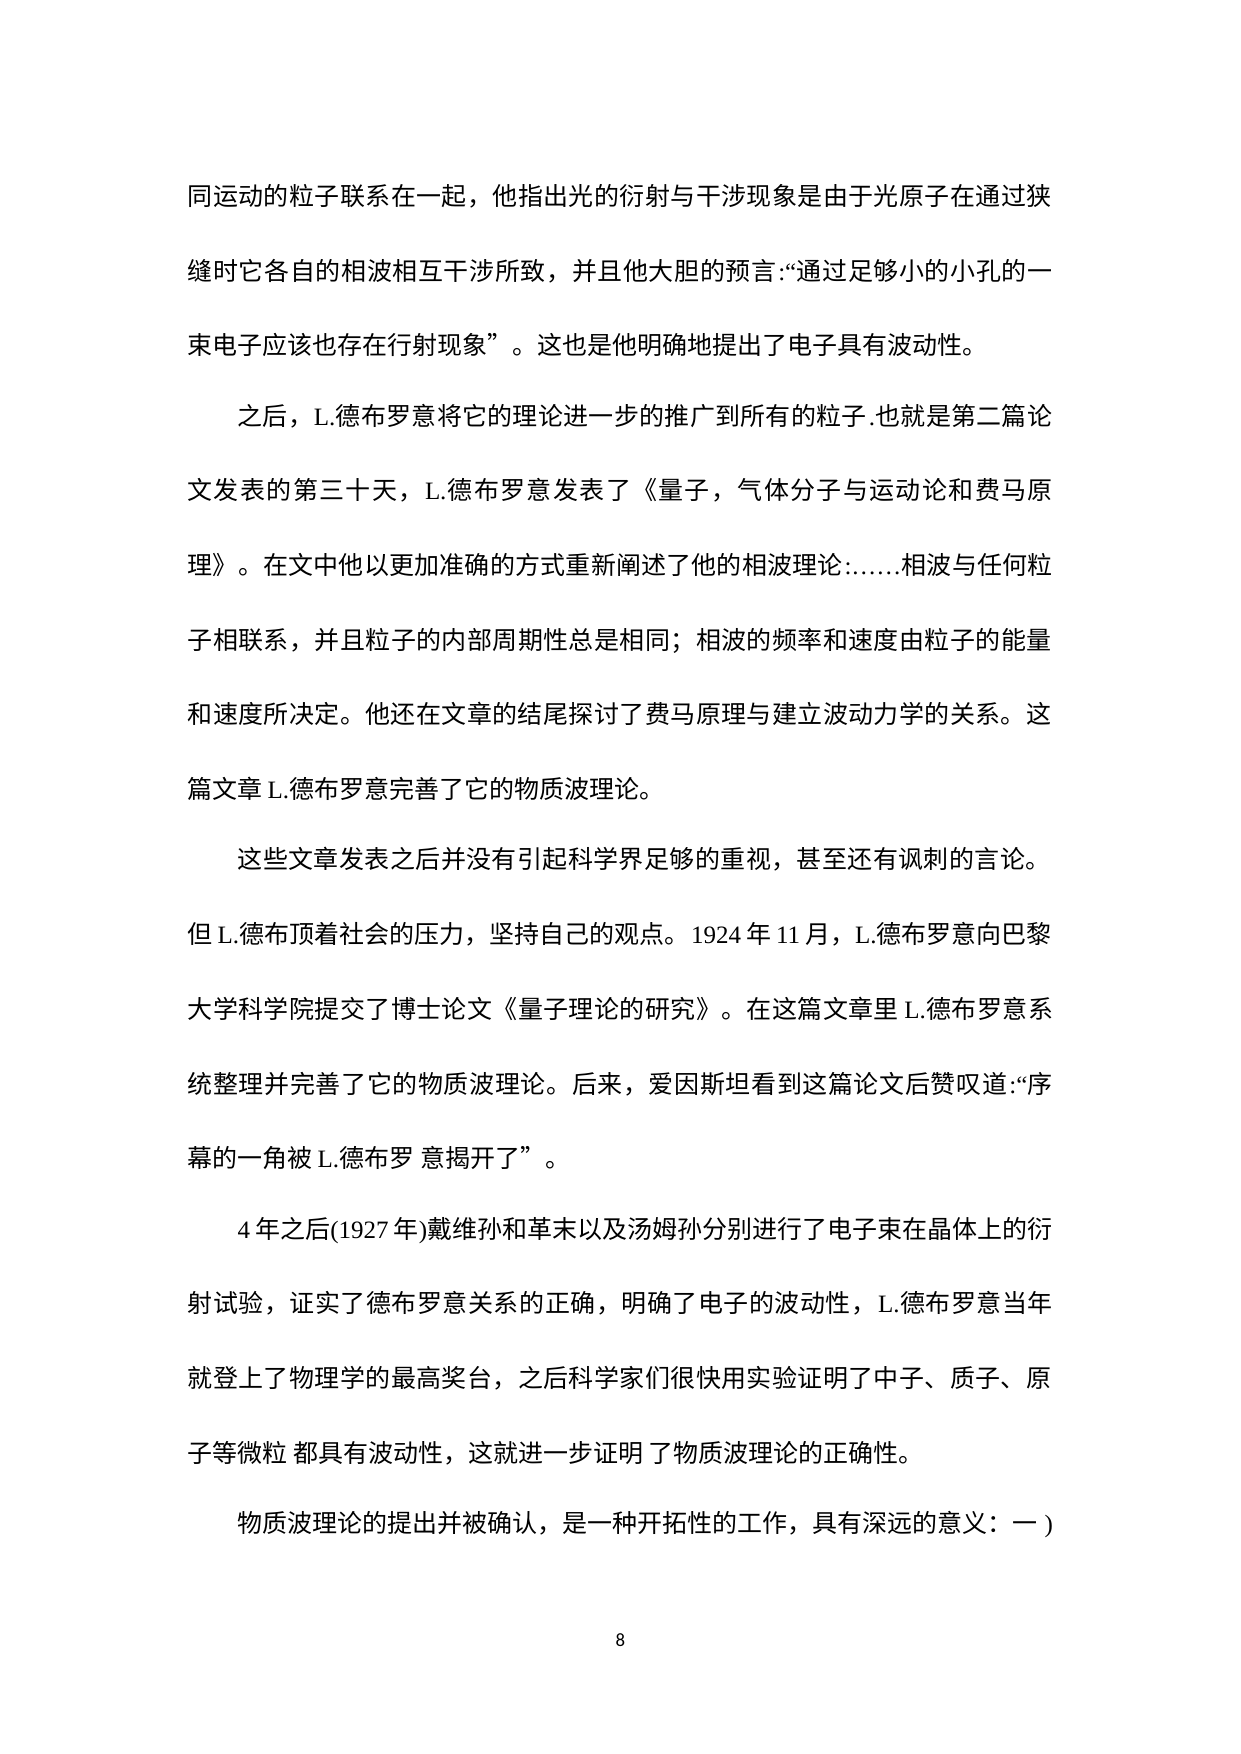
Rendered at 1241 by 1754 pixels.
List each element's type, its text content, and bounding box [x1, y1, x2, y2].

text 这些文章发表之后并没有引起科学界足够的重视，甚至还有讽刺的言论。但L.德布顶着社会的压力，坚持自己的观点。1924年11月，L.德布罗意向巴黎大学科学院提交了博士论文《量子理论的研究》。在这篇文章里L.德布罗意系统整理并完善了它的物质波理论。后来，爱因斯坦看到这篇论文后赞叹道:“序幕的一角被L.德布罗 意揭开了”。 [187, 826, 1053, 1189]
text 之后，L.德布罗意将它的理论进一步的推广到所有的粒子.也就是第二篇论文发表的第三十天，L.德布罗意发表了《量子，气体分子与运动论和费马原理》。在文中他以更加准确的方式重新阐述了他的相波理论:……相波与任何粒子相联系，并且粒子的内部周期性总是相同；相波的频率和速度由粒子的能量和速度所决定。他还在文章的结尾探讨了费马原理与建立波动力学的关系。这篇文章L.德布罗意完善了它的物质波理论。 [187, 382, 1053, 820]
text 4年之后(1927年)戴维孙和革末以及汤姆孙分别进行了电子束在晶体上的衍 射试验，证实了德布罗意关系的正确，明确了电子的波动性，L.德布罗意当年就登上了物理学的最高奖台，之后科学家们很快用实验证明了中子、质子、原子等微粒 都具有波动性，这就进一步证明 了物质波理论的正确性。 [187, 1195, 1053, 1484]
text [187, 1489, 1053, 1554]
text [187, 162, 1053, 376]
